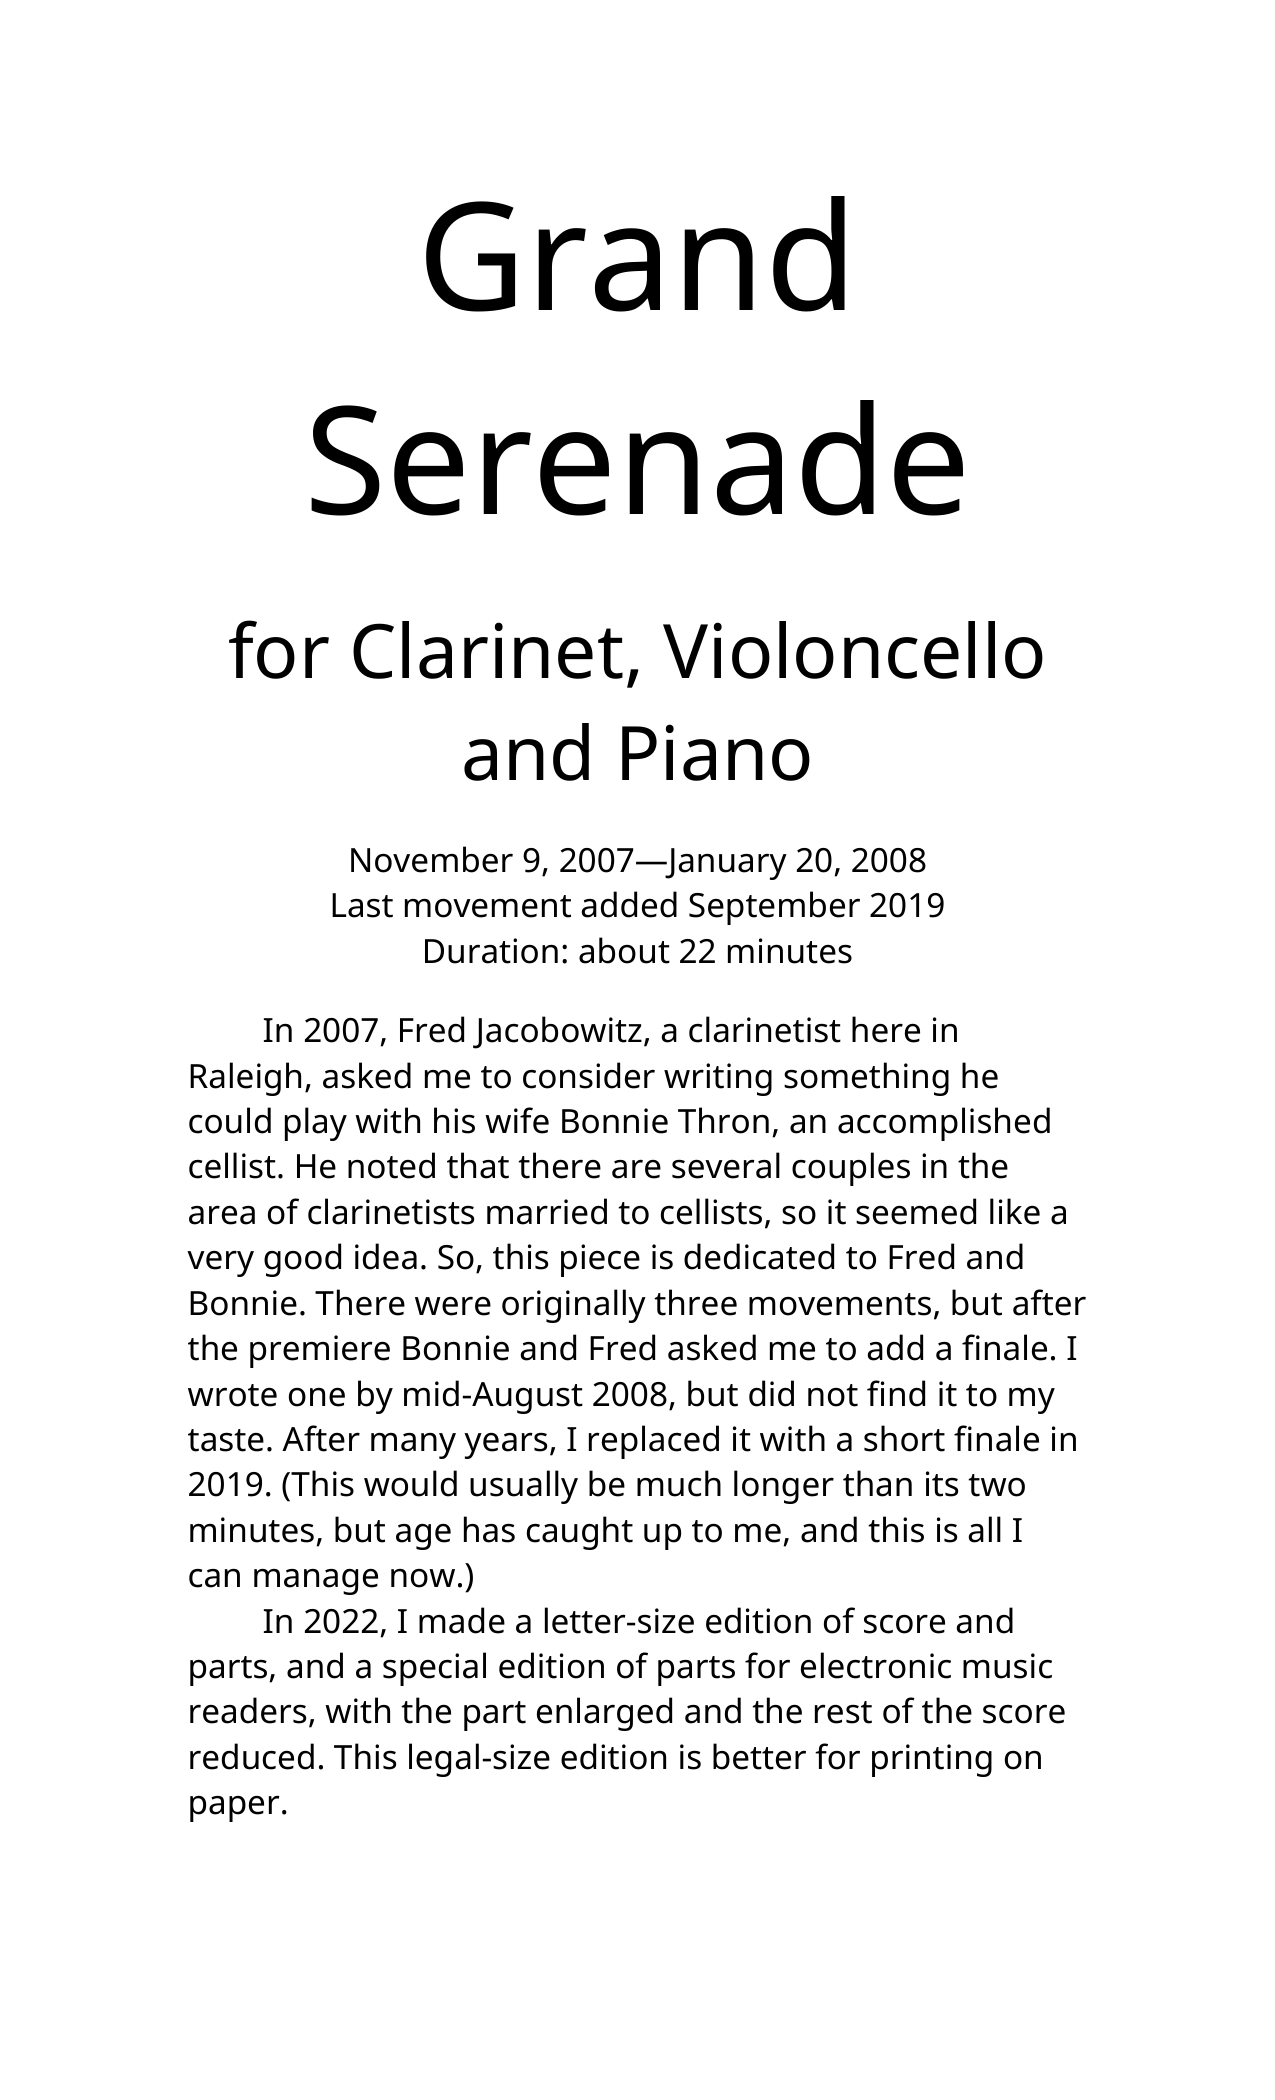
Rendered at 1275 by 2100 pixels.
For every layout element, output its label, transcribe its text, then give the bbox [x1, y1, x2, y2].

text In 2007, Fred Jacobowitz, a clarinetist here in Raleigh, asked me to consider writing something he could play with his wife Bonnie Thron, an accomplished cellist. He noted that there are several couples in the area of clarinetists married to cellists, so it seemed like a very good idea. So, this piece is dedicated to Fred and Bonnie. There were originally three movements, but after the premiere Bonnie and Fred asked me to add a finale. I wrote one by mid-August 2008, but did not find it to my taste. After many years, I replaced it with a short finale in 2019. (This would usually be much longer than its two minutes, but age has caught up to me, and this is all I can manage now.) [187, 1007, 1087, 1597]
text Last movement added September 2019 [187, 882, 1087, 927]
text for Clarinet, Violoncello and Piano [187, 598, 1087, 803]
text — [187, 837, 1087, 882]
text Duration: about 22 minutes [187, 927, 1087, 973]
text Grand Serenade [187, 150, 1087, 558]
text In 2022, I made a letter-size edition of score and parts, and a special edition of parts for electronic music readers, with the part enlarged and the rest of the score reduced. This legal-size edition is better for printing on paper. [187, 1597, 1087, 1824]
